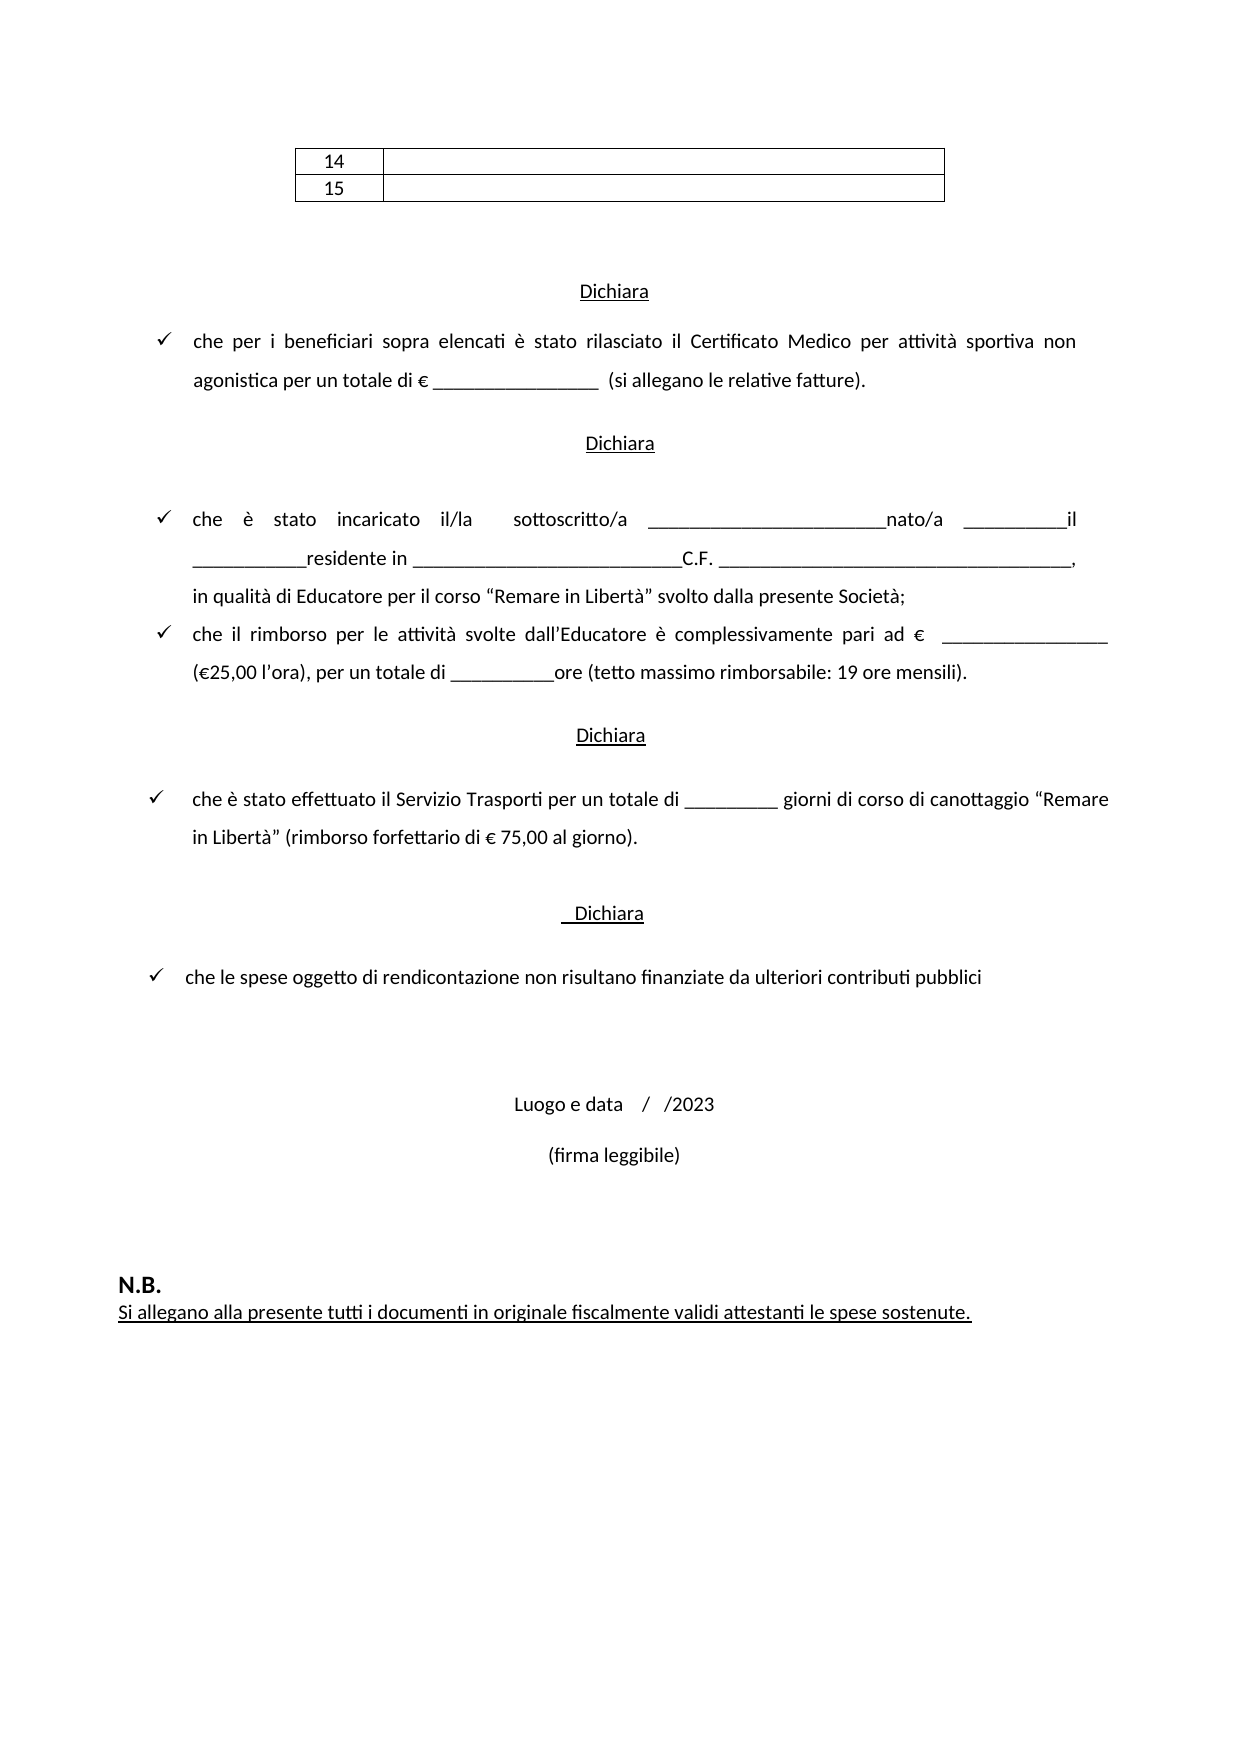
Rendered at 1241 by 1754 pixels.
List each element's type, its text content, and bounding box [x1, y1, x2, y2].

list che il rimborso per le attività svolte dall’Educatore è complessivamente pari ad € ________________ (€25,00 l’ora), per un totale di __________ore (tetto massimo rimborsabile: 19 ore mensili). [155, 621, 1110, 684]
text N.B. [118, 1269, 1110, 1299]
list che le spese oggetto di rendicontazione non risultano finanziate da ulteriori contributi pubblici [148, 964, 1110, 989]
text Luogo e data / /2023 [118, 1091, 1110, 1117]
text Dichiara [193, 723, 1110, 748]
text Dichiara [488, 901, 1110, 926]
table_cell [384, 175, 944, 201]
text Dichiara [118, 430, 1122, 456]
list che per i beneficiari sopra elencati è stato rilasciato il Certificato Medico per attività sportiva non agonistica per un totale di € ________________ (si allegano le relative fatture). [156, 329, 1078, 392]
text Dichiara [118, 278, 1110, 303]
table_cell 15 [296, 175, 383, 201]
text Si allegano alla presente tutti i documenti in originale fiscalmente validi attestanti le spese sostenute. [118, 1299, 1110, 1325]
list che è stato effettuato il Servizio Trasporti per un totale di _________ giorni di corso di canottaggio “Remare in Libertà” (rimborso forfettario di € 75,00 al giorno). [148, 786, 1110, 850]
table_cell 14 [296, 149, 383, 174]
list che è stato incaricato il/la sottoscritto/a _______________________nato/a __________il ___________residente in __________________________C.F. __________________________________, in qualità di Educatore per il corso “Remare in Libertà” svolto dalla presente Società; [155, 507, 1078, 608]
table_cell [384, 149, 944, 174]
text (firma leggibile) [118, 1142, 1110, 1167]
